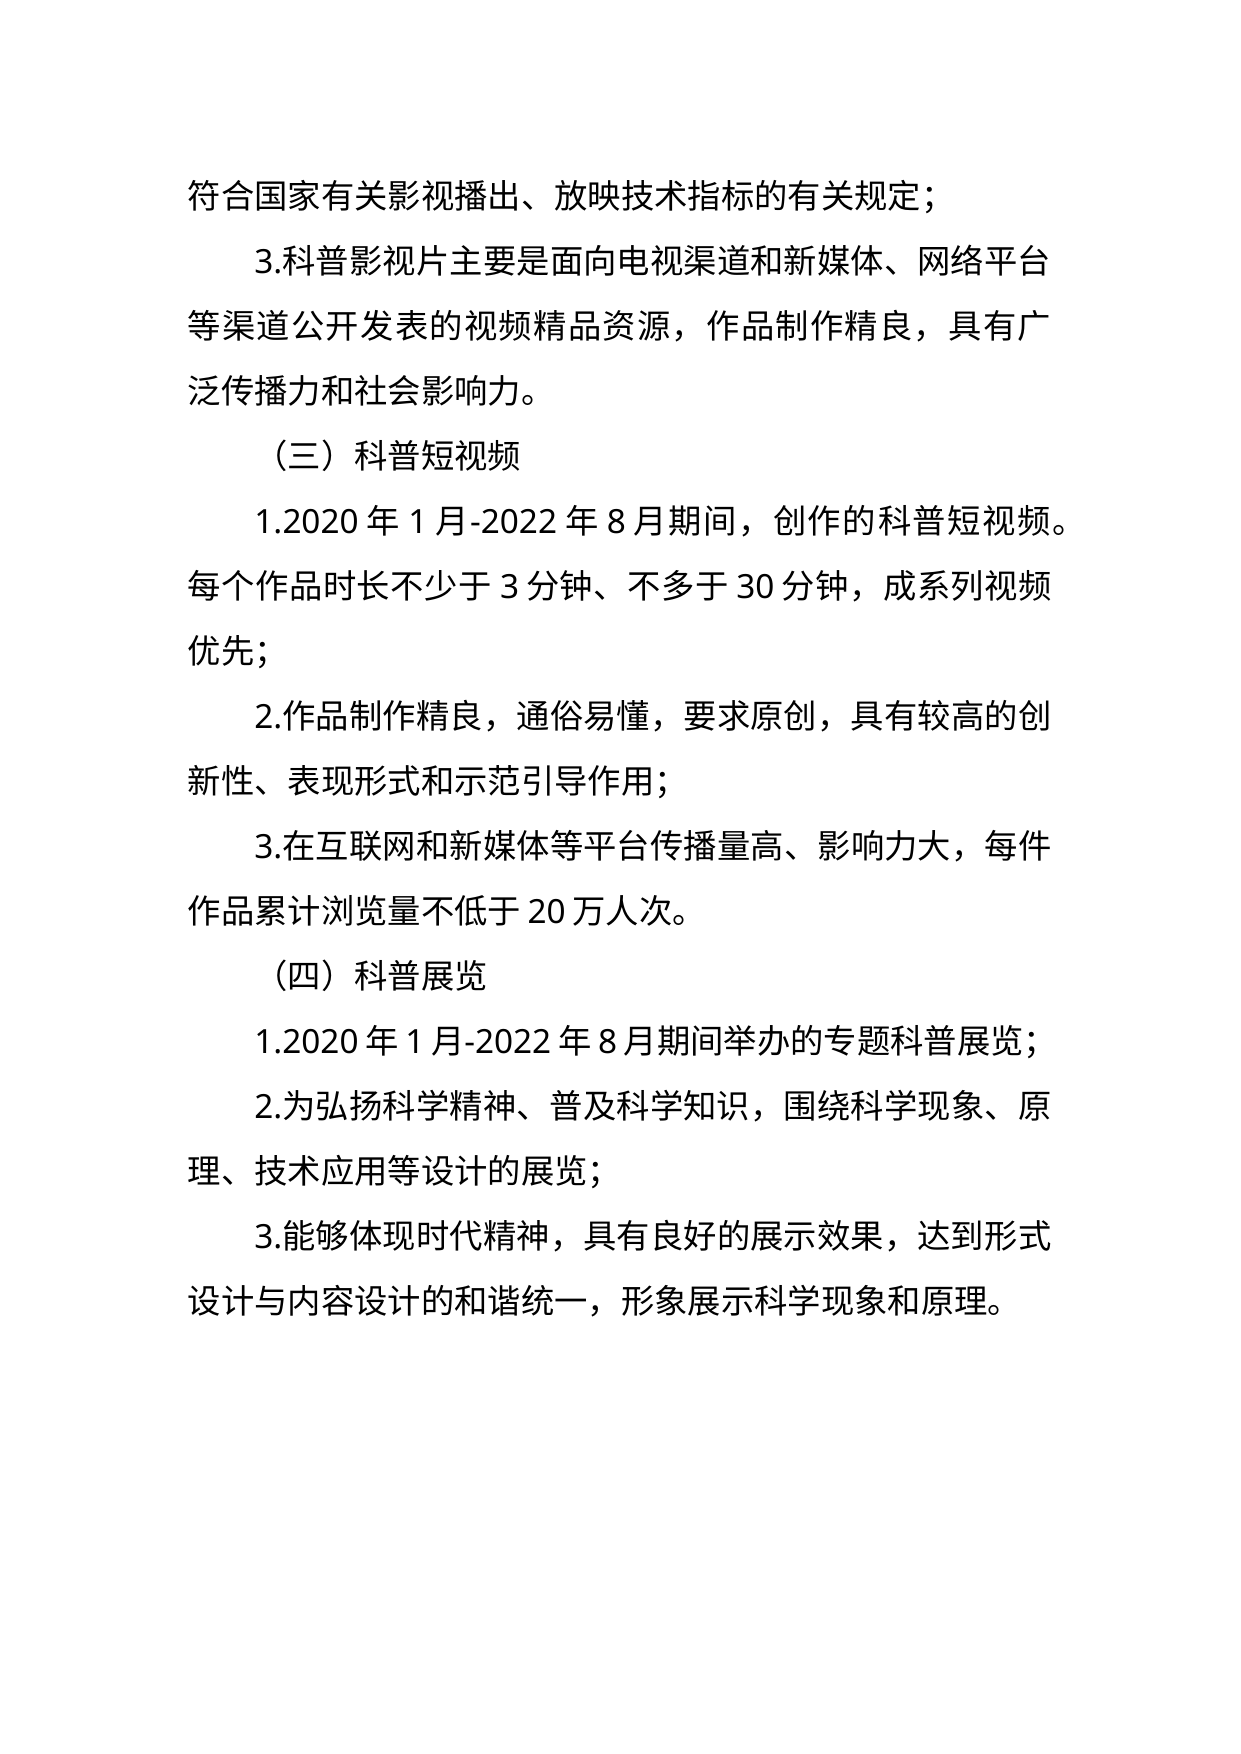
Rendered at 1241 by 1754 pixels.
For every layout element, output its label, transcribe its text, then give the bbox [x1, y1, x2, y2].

text 1.2020年1月-2022年8月期间举办的专题科普展览； [187, 1007, 1053, 1072]
text 1.2020年1月-2022年8月期间，创作的科普短视频。每个作品时长不少于3分钟、不多于30分钟，成系列视频优先； [187, 487, 1053, 682]
text （三）科普短视频 [187, 422, 1053, 487]
text 2.为弘扬科学精神、普及科学知识，围绕科学现象、原理、技术应用等设计的展览； [187, 1072, 1053, 1202]
text 3.在互联网和新媒体等平台传播量高、影响力大，每件作品累计浏览量不低于20万人次。 [187, 812, 1053, 942]
text 3.能够体现时代精神，具有良好的展示效果，达到形式设计与内容设计的和谐统一，形象展示科学现象和原理。 [187, 1202, 1053, 1332]
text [187, 162, 1053, 227]
text 2.作品制作精良，通俗易懂，要求原创，具有较高的创新性、表现形式和示范引导作用； [187, 682, 1053, 812]
text 3.科普影视片主要是面向电视渠道和新媒体、网络平台等渠道公开发表的视频精品资源，作品制作精良，具有广泛传播力和社会影响力。 [187, 227, 1053, 422]
text （四）科普展览 [187, 942, 1053, 1007]
